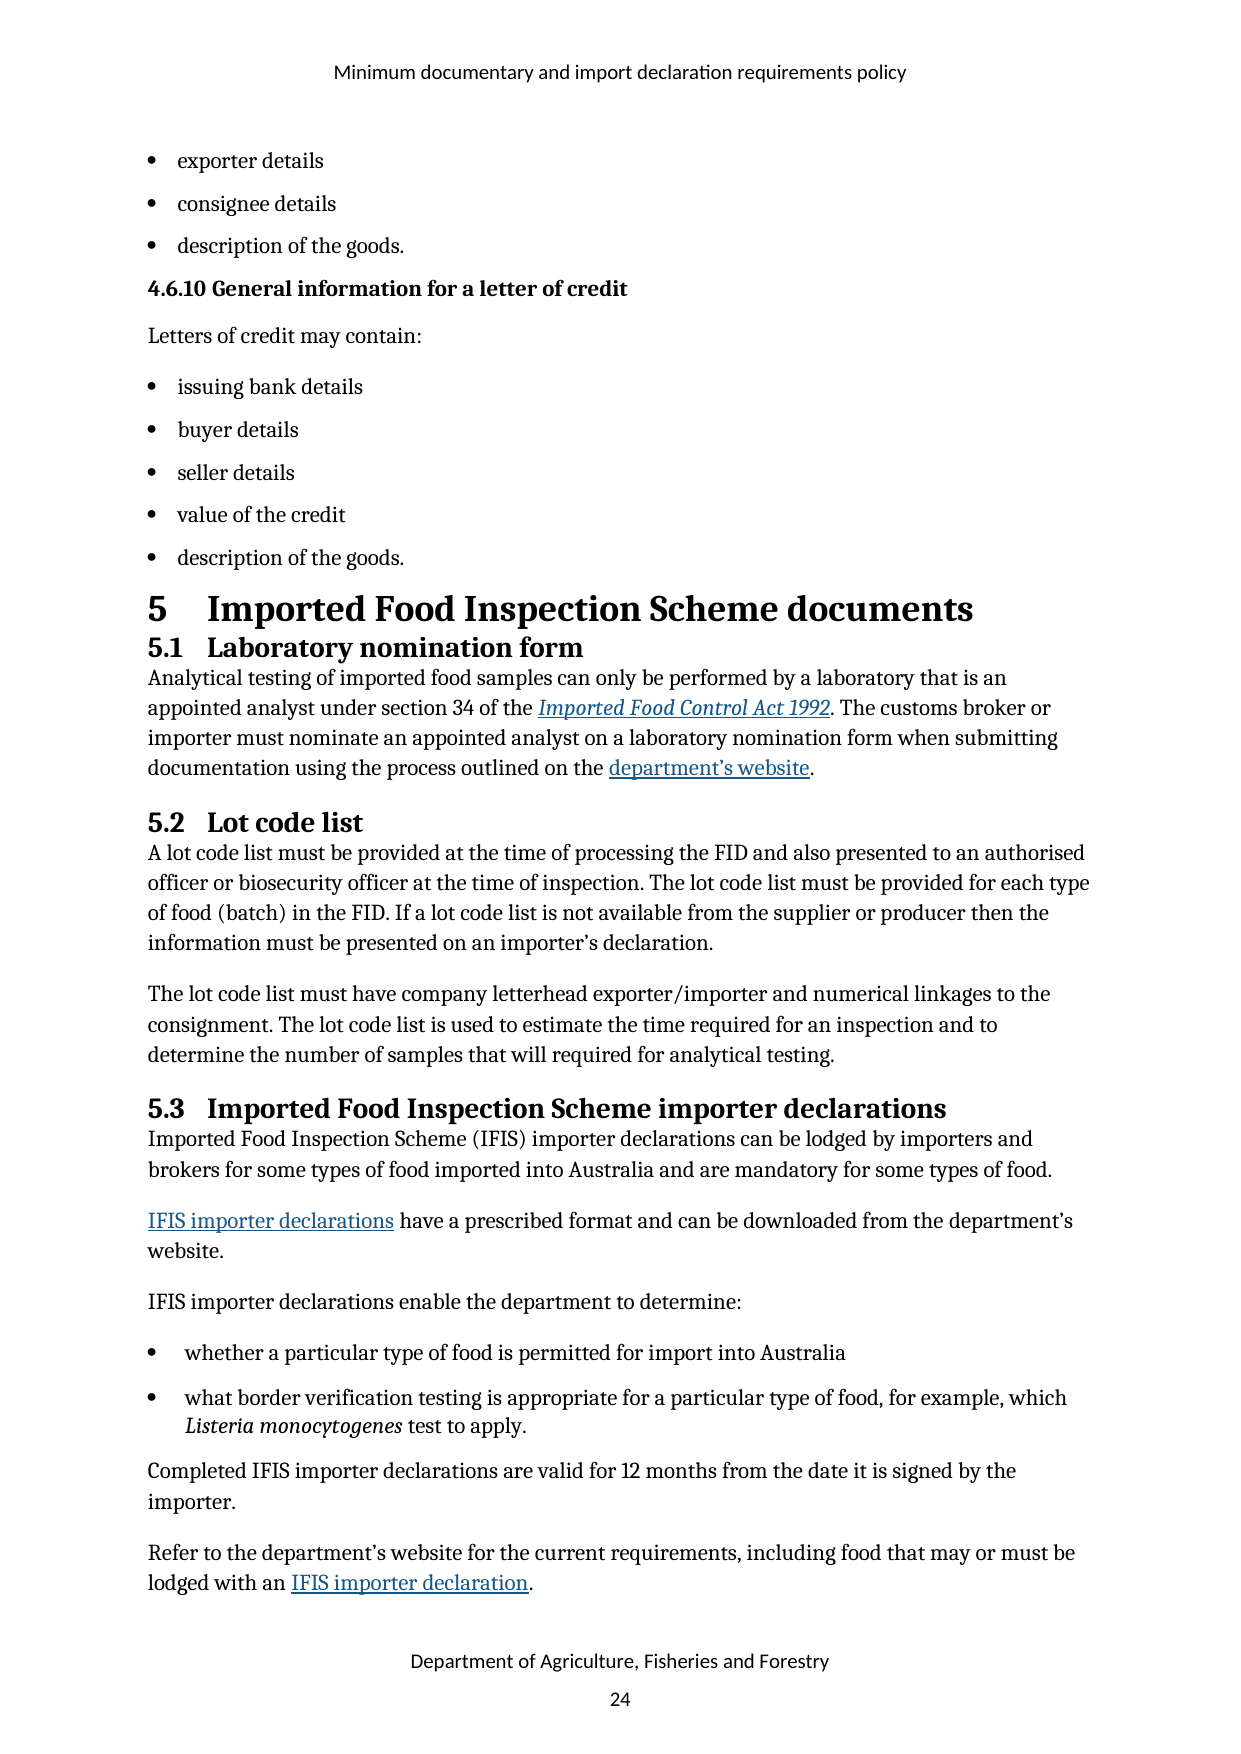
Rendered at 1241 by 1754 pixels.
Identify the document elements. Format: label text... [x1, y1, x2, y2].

list description of the goods. [148, 233, 1092, 259]
subtitle Lot code list [148, 806, 1092, 839]
list what border verification testing is appropriate for a particular type of food, for example, which Listeria monocytogenes test to apply. [148, 1385, 1092, 1439]
list description of the goods. [148, 545, 1092, 571]
text Analytical testing of imported food samples can only be performed by a laboratory that is an appointed analyst under section 34 of the Imported Food Control Act 1992. The customs broker or importer must nominate an appointed analyst on a laboratory nomination form when submitting documentation using the process outlined on the department’s website. [148, 664, 1092, 781]
text A lot code list must be provided at the time of processing the FID and also presented to an authorised officer or biosecurity officer at the time of inspection. The lot code list must be provided for each type of food (batch) in the FID. If a lot code list is not available from the supplier or producer then the information must be presented on an importer’s declaration. [148, 839, 1092, 956]
list seller details [148, 459, 1092, 486]
subtitle Imported Food Inspection Scheme importer declarations [148, 1093, 1092, 1126]
list buyer details [148, 417, 1092, 443]
list value of the credit [148, 502, 1092, 528]
subtitle Laboratory nomination form [148, 631, 1092, 664]
text IFIS importer declarations enable the department to determine: [148, 1289, 1092, 1315]
subtitle General information for a letter of credit [148, 276, 1092, 302]
text Completed IFIS importer declarations are valid for 12 months from the date it is signed by the importer. [148, 1458, 1092, 1515]
text Letters of credit may contain: [148, 323, 1092, 349]
list consignee details [148, 190, 1092, 217]
text IFIS importer declarations have a prescribed format and can be downloaded from the department’s website. [148, 1207, 1092, 1264]
subtitle Imported Food Inspection Scheme documents [148, 588, 1092, 631]
list whether a particular type of food is permitted for import into Australia [148, 1340, 1092, 1366]
text Refer to the department’s website for the current requirements, including food that may or must be lodged with an IFIS importer declaration. [148, 1539, 1092, 1596]
text Imported Food Inspection Scheme (IFIS) importer declarations can be lodged by importers and brokers for some types of food imported into Australia and are mandatory for some types of food. [148, 1126, 1092, 1183]
list issuing bank details [148, 374, 1092, 400]
list exporter details [148, 148, 1092, 174]
text The lot code list must have company letterhead exporter/importer and numerical linkages to the consignment. The lot code list is used to estimate the time required for an inspection and to determine the number of samples that will required for analytical testing. [148, 981, 1092, 1068]
